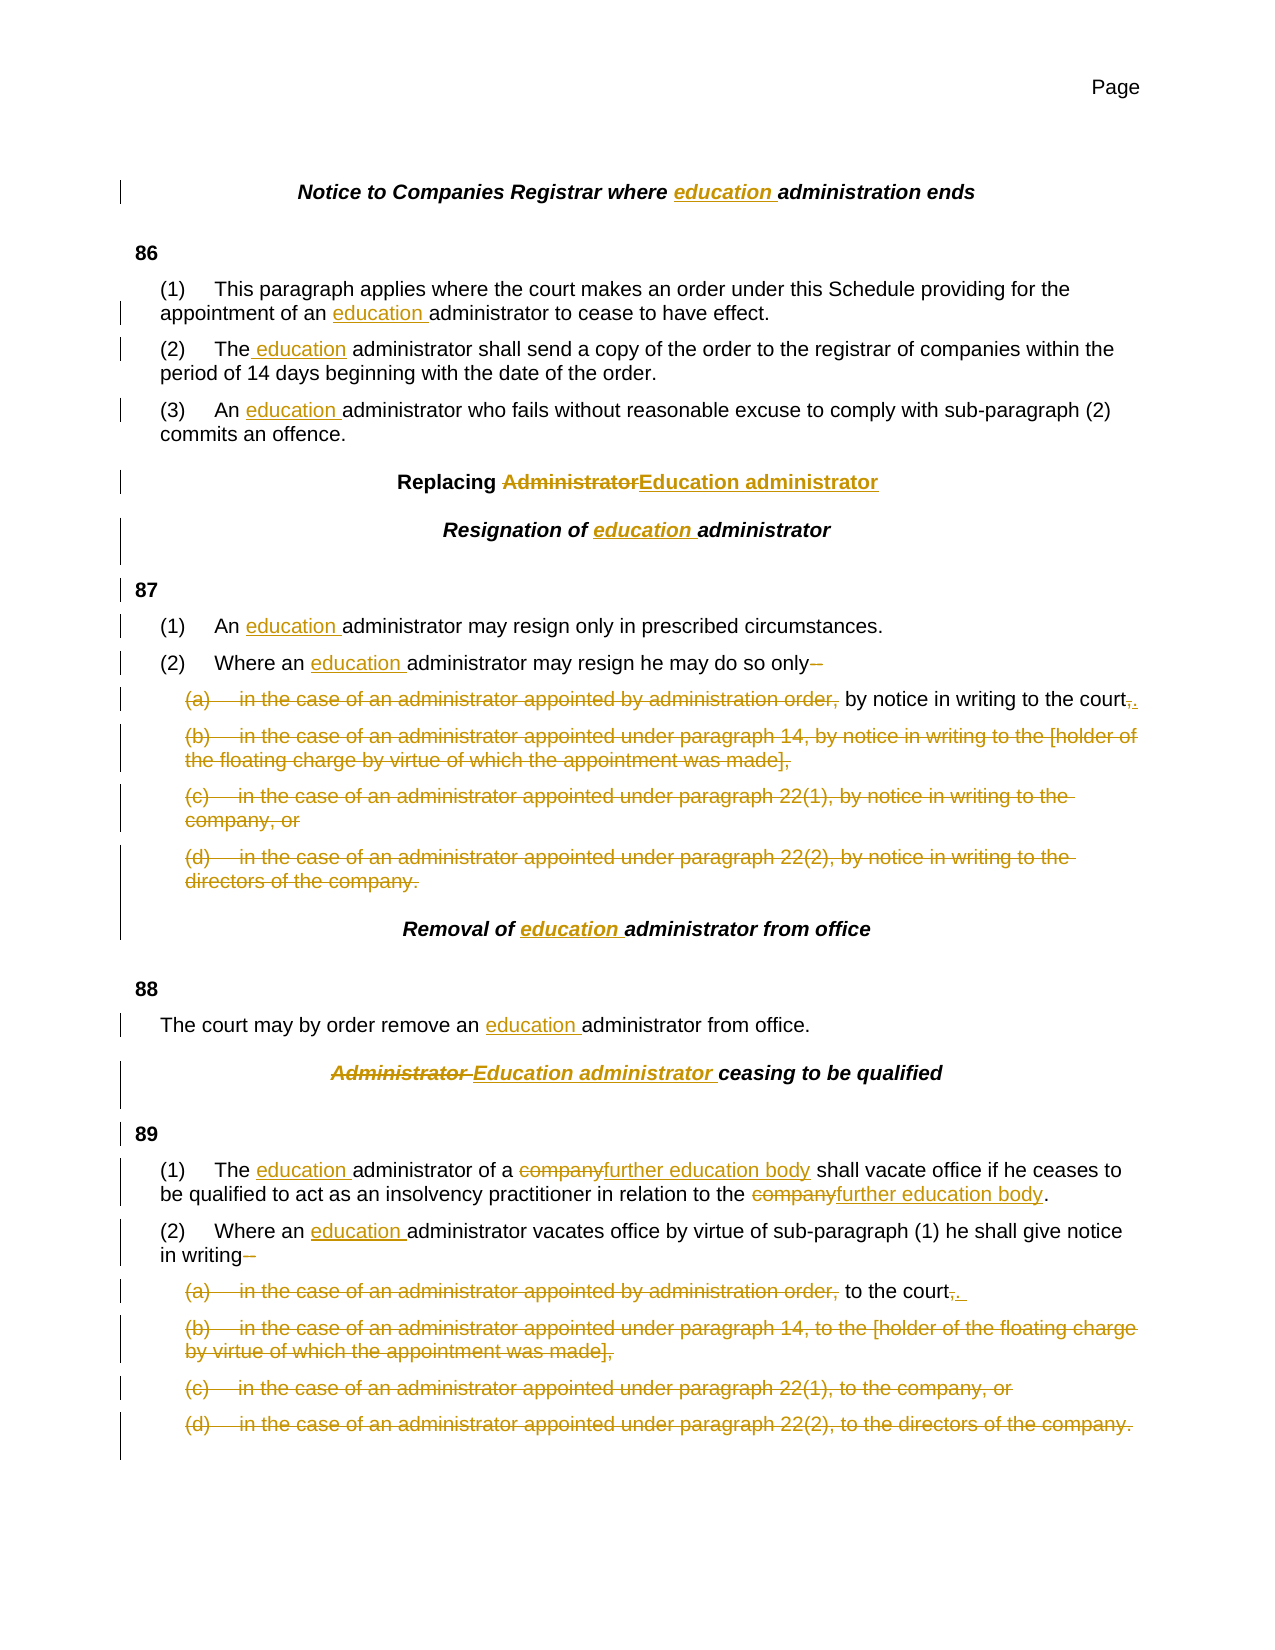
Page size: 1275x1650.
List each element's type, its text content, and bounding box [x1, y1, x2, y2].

text (1) An administrator may resign only in prescribed circumstances. [160, 614, 1140, 638]
text Removal of administrator from office [135, 916, 1140, 940]
text by notice in writing to the court [185, 687, 1140, 711]
text (2) Where an administrator may resign he may do so only [160, 651, 1140, 675]
text (2) Where an administrator vacates office by virtue of sub-paragraph (1) he shall give notice in writing [160, 1218, 1140, 1266]
text 86 [135, 240, 1140, 264]
text Resignation of administrator [135, 517, 1140, 541]
text 87 [135, 578, 1140, 602]
text 88 [135, 977, 1140, 1001]
text ceasing to be qualified [135, 1061, 1140, 1085]
text (1) This paragraph applies where the court makes an order under this Schedule providing for the appointment of an administrator to cease to have effect. [160, 277, 1140, 325]
text to the court [185, 1279, 1140, 1303]
text Replacing [135, 469, 1140, 493]
text (3) An administrator who fails without reasonable excuse to comply with sub-paragraph (2) commits an offence. [160, 398, 1140, 446]
text The court may by order remove an administrator from office. [160, 1013, 1140, 1037]
text Notice to Companies Registrar where administration ends [135, 180, 1140, 204]
text 89 [135, 1122, 1140, 1146]
text (2) The administrator shall send a copy of the order to the registrar of companies within the period of 14 days beginning with the date of the order. [160, 337, 1140, 385]
text (1) The administrator of a shall vacate office if he ceases to be qualified to act as an insolvency practitioner in relation to the . [160, 1158, 1140, 1206]
